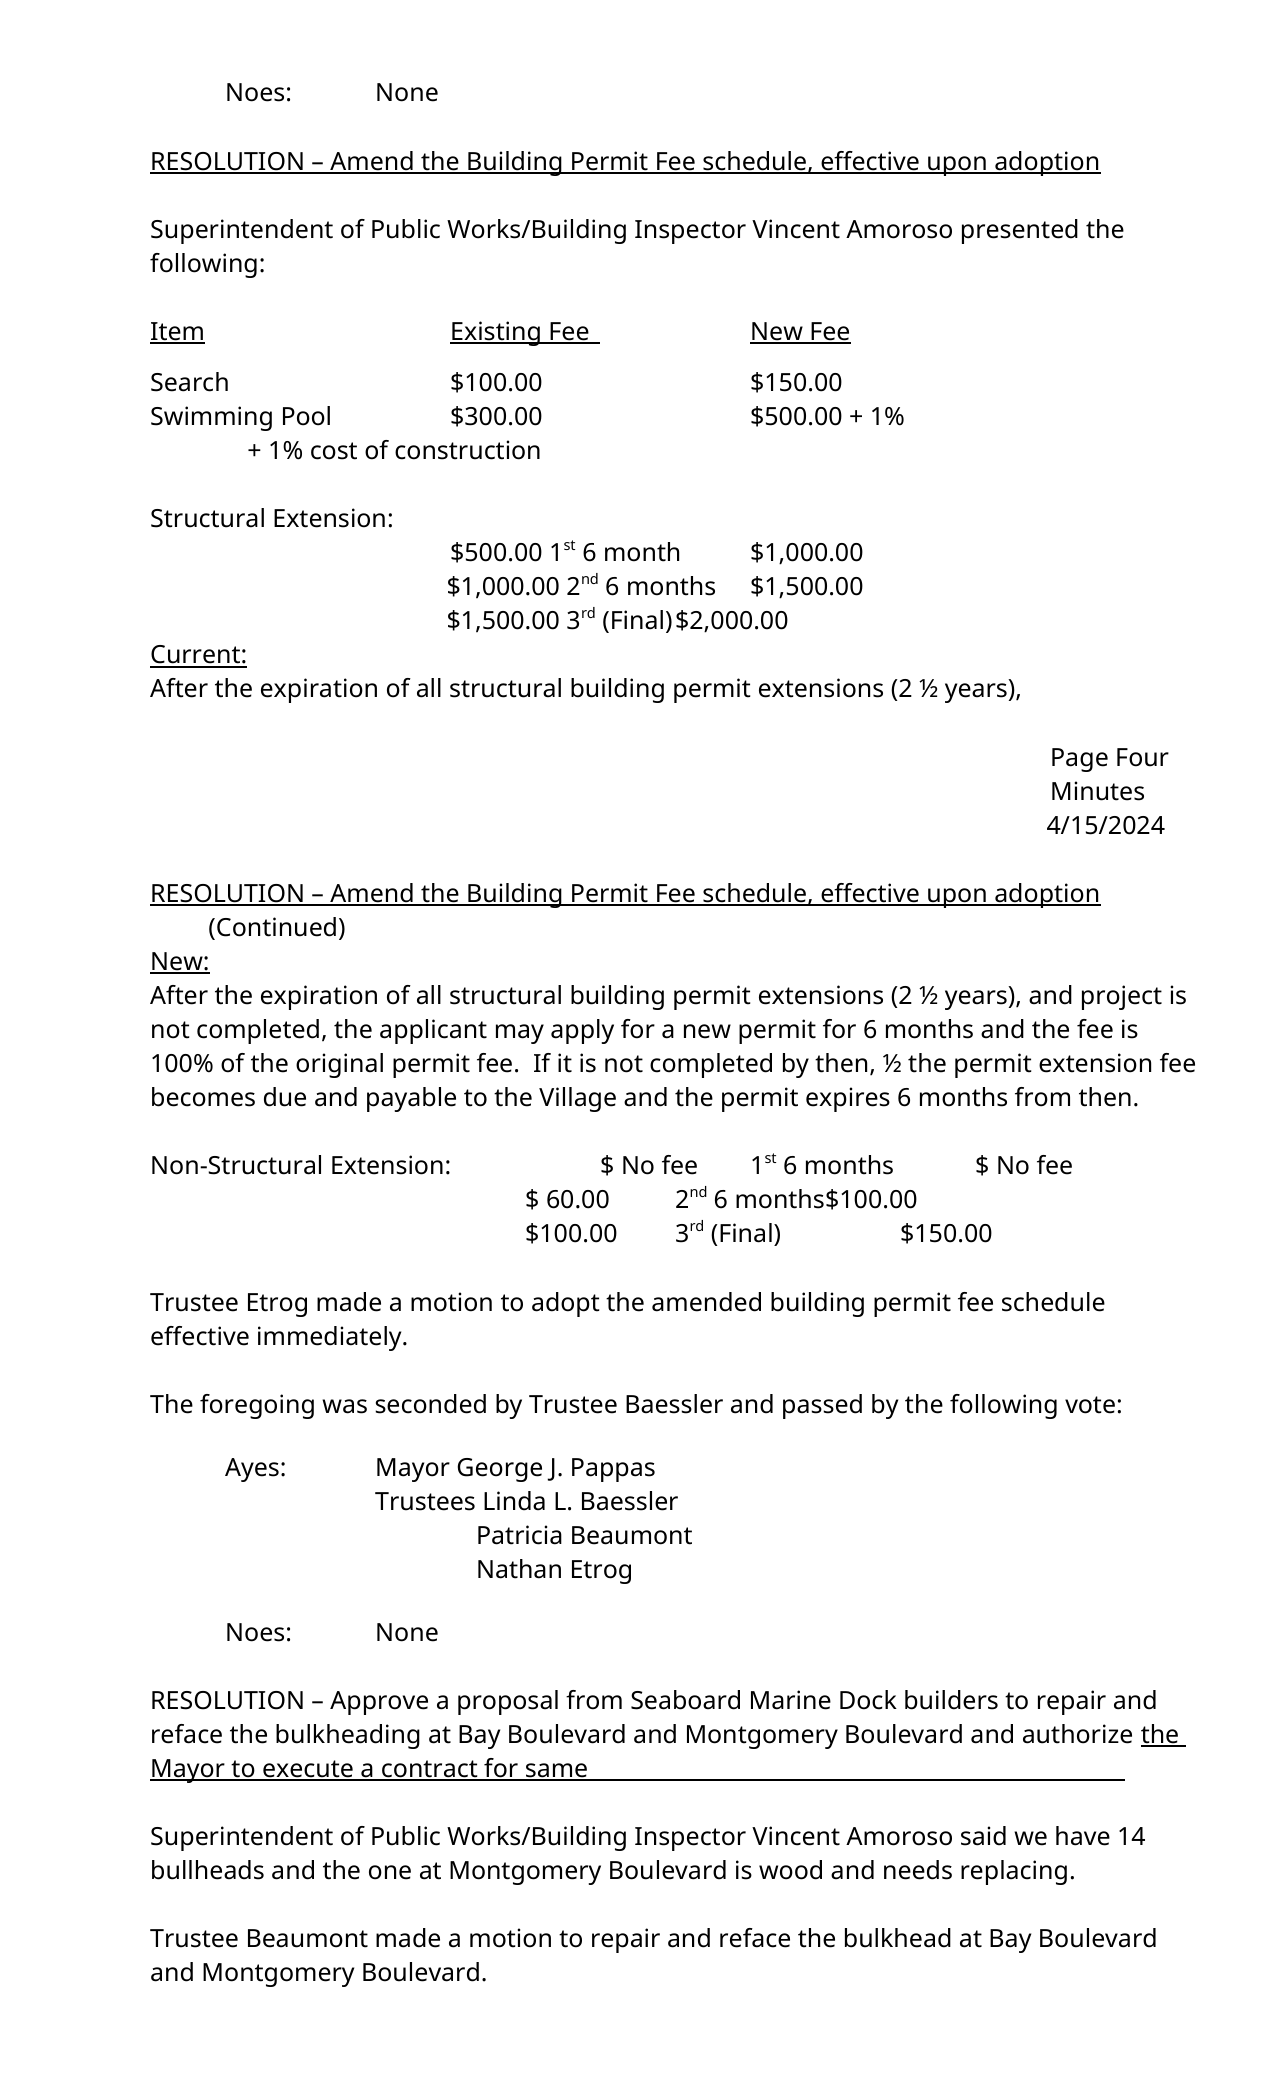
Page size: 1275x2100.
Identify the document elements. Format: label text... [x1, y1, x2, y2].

text New: [150, 943, 1200, 978]
text Patricia Beaumont [150, 1517, 1200, 1551]
text $1,500.00 3rd (Final) $2,000.00 [150, 603, 1200, 637]
text Swimming Pool $300.00 $500.00 + 1% [150, 398, 1200, 433]
text $500.00 1st 6 month $1,000.00 [150, 535, 1200, 569]
text After the expiration of all structural building permit extensions (2 ½ years), and project is not completed, the applicant may apply for a new permit for 6 months and the fee is 100% of the original permit fee. If it is not completed by then, ½ the permit extension fee becomes due and payable to the Village and the permit expires 6 months from then. [150, 978, 1200, 1114]
text After the expiration of all structural building permit extensions (2 ½ years), [150, 671, 1200, 705]
text Superintendent of Public Works/Building Inspector Vincent Amoroso presented the following: [150, 211, 1200, 279]
text Page Four [150, 739, 1200, 773]
text Trustee Etrog made a motion to adopt the amended building permit fee schedule effective immediately. [150, 1284, 1200, 1352]
text Trustee Beaumont made a motion to repair and reface the bulkhead at Bay Boulevard and Montgomery Boulevard. [150, 1921, 1200, 1989]
text $ 60.00 2nd 6 months $100.00 [150, 1182, 1200, 1216]
text RESOLUTION – Amend the Building Permit Fee schedule, effective upon adoption [150, 143, 1200, 177]
text Nathan Etrog [450, 1551, 1200, 1585]
text Current: [150, 637, 1200, 671]
text Noes: None [150, 75, 1200, 109]
text Ayes: Mayor George J. Pappas [150, 1449, 1200, 1483]
text Trustees Linda L. Baessler [150, 1483, 1200, 1517]
text 4/15/2024 [150, 807, 1200, 841]
text Minutes [150, 773, 1200, 807]
text RESOLUTION – Approve a proposal from Seaboard Marine Dock builders to repair and reface the bulkheading at Bay Boulevard and Montgomery Boulevard and authorize the Mayor to execute a contract for same [150, 1682, 1200, 1784]
text RESOLUTION – Amend the Building Permit Fee schedule, effective upon adoption [150, 875, 1200, 909]
text Noes: None [150, 1614, 1200, 1648]
text (Continued) [150, 909, 1200, 943]
text $1,000.00 2nd 6 months $1,500.00 [150, 569, 1200, 603]
text + 1% cost of construction [150, 433, 1200, 467]
text Item Existing Fee New Fee [150, 313, 1200, 347]
text The foregoing was seconded by Trustee Baessler and passed by the following vote: [150, 1386, 1200, 1420]
text Superintendent of Public Works/Building Inspector Vincent Amoroso said we have 14 bullheads and the one at Montgomery Boulevard is wood and needs replacing. [150, 1818, 1200, 1887]
text $100.00 3rd (Final) $150.00 [150, 1216, 1200, 1250]
text Search $100.00 $150.00 [150, 364, 1200, 398]
text Structural Extension: [150, 501, 1200, 535]
text Non-Structural Extension: $ No fee 1st 6 months $ No fee [150, 1148, 1200, 1182]
